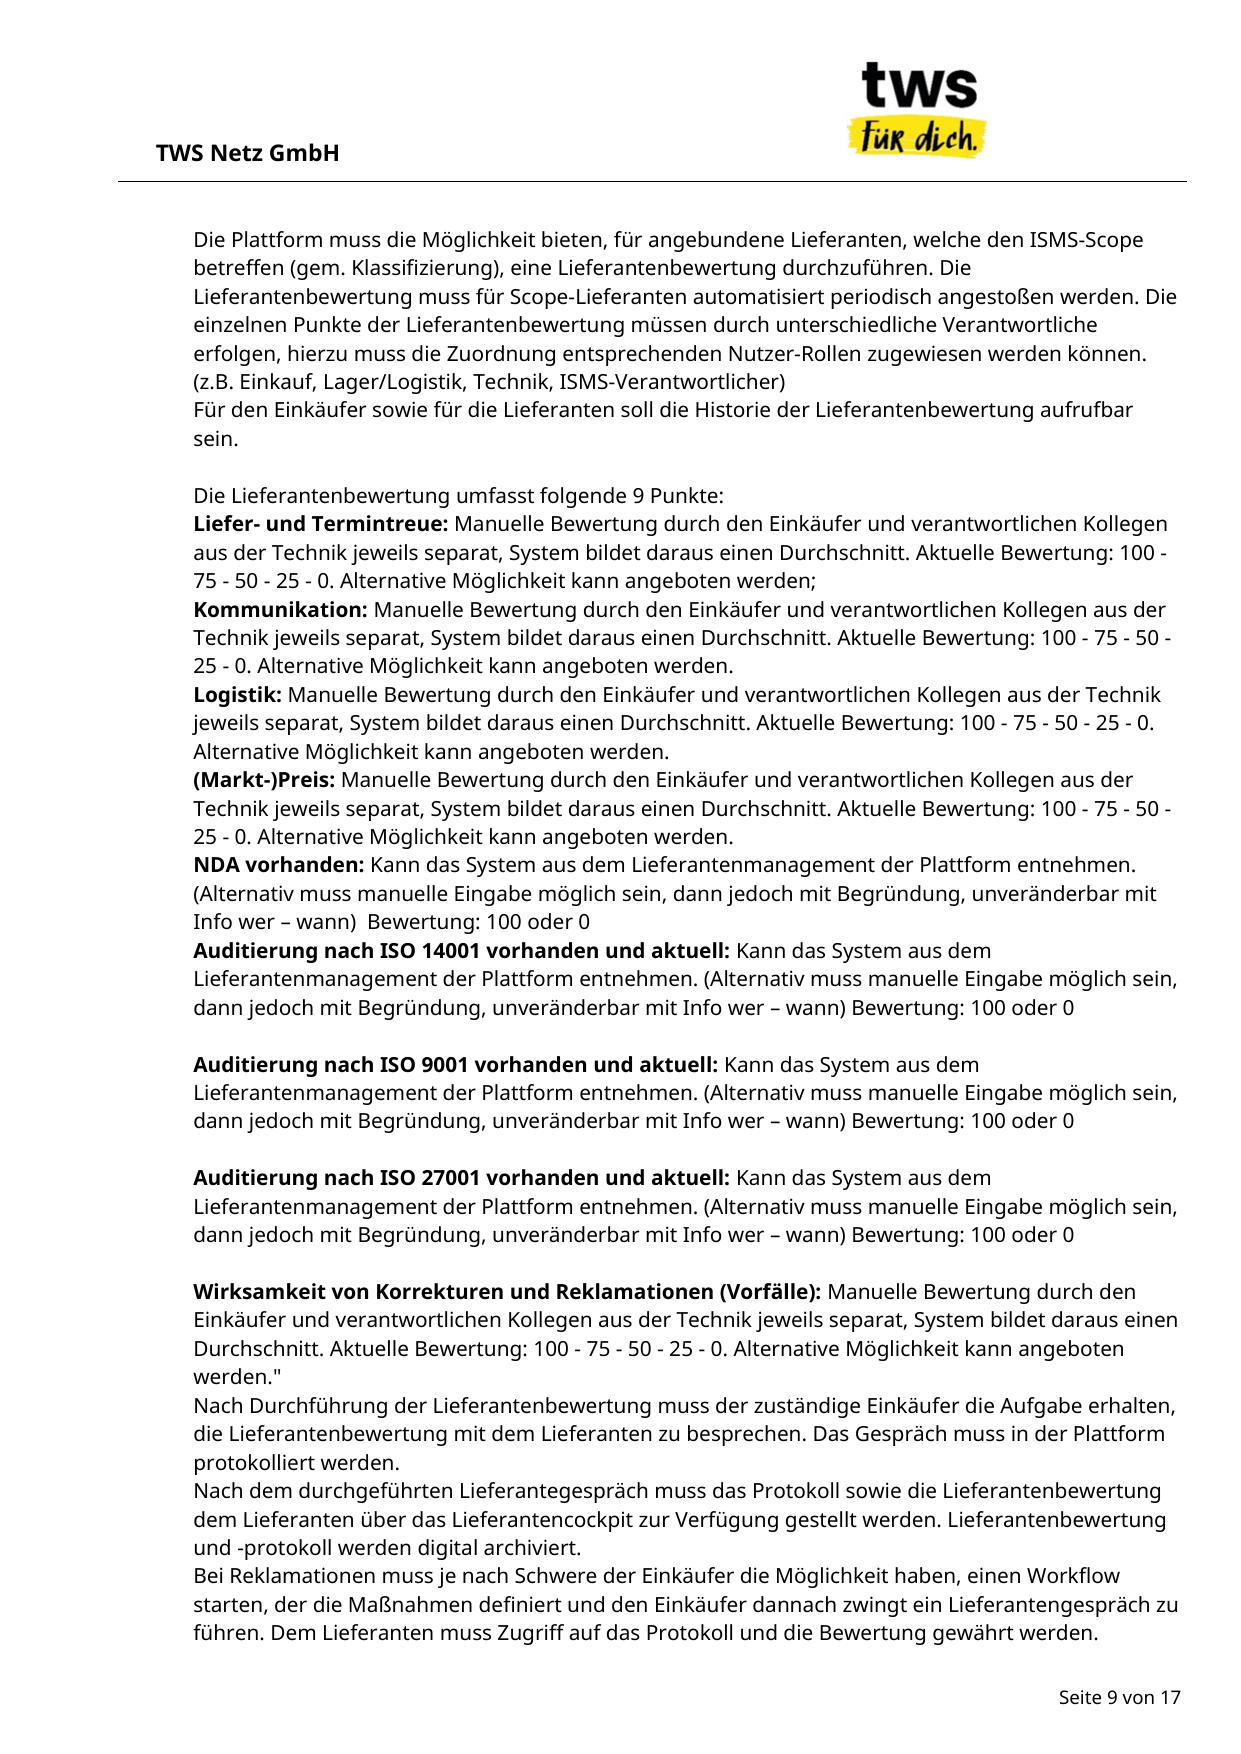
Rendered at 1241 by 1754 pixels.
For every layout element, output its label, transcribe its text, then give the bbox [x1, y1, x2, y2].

list Nach dem durchgeführten Lieferantegespräch muss das Protokoll sowie die Lieferantenbewertung dem Lieferanten über das Lieferantencockpit zur Verfügung gestellt werden. Lieferantenbewertung und -protokoll werden digital archiviert. [193, 1476, 1181, 1562]
list Die Lieferantenbewertung umfasst folgende 9 Punkte: [193, 481, 1181, 509]
list Auditierung nach ISO 27001 vorhanden und aktuell: Kann das System aus dem Lieferantenmanagement der Plattform entnehmen. (Alternativ muss manuelle Eingabe möglich sein, dann jedoch mit Begründung, unveränderbar mit Info wer – wann) Bewertung: 100 oder 0 [193, 1163, 1181, 1277]
list Nach Durchführung der Lieferantenbewertung muss der zuständige Einkäufer die Aufgabe erhalten, die Lieferantenbewertung mit dem Lieferanten zu besprechen. Das Gespräch muss in der Plattform protokolliert werden. [193, 1391, 1181, 1476]
list Liefer- und Termintreue: Manuelle Bewertung durch den Einkäufer und verantwortlichen Kollegen aus der Technik jeweils separat, System bildet daraus einen Durchschnitt. Aktuelle Bewertung: 100 - 75 - 50 - 25 - 0. Alternative Möglichkeit kann angeboten werden; [193, 509, 1181, 595]
list Wirksamkeit von Korrekturen und Reklamationen (Vorfälle): Manuelle Bewertung durch den Einkäufer und verantwortlichen Kollegen aus der Technik jeweils separat, System bildet daraus einen Durchschnitt. Aktuelle Bewertung: 100 - 75 - 50 - 25 - 0. Alternative Möglichkeit kann angeboten werden." [193, 1277, 1181, 1391]
list Die Plattform muss die Möglichkeit bieten, für angebundene Lieferanten, welche den ISMS-Scope betreffen (gem. Klassifizierung), eine Lieferantenbewertung durchzuführen. Die Lieferantenbewertung muss für Scope-Lieferanten automatisiert periodisch angestoßen werden. Die einzelnen Punkte der Lieferantenbewertung müssen durch unterschiedliche Verantwortliche erfolgen, hierzu muss die Zuordnung entsprechenden Nutzer-Rollen zugewiesen werden können. (z.B. Einkauf, Lager/Logistik, Technik, ISMS-Verantwortlicher) [193, 225, 1181, 396]
list Kommunikation: Manuelle Bewertung durch den Einkäufer und verantwortlichen Kollegen aus der Technik jeweils separat, System bildet daraus einen Durchschnitt. Aktuelle Bewertung: 100 - 75 - 50 - 25 - 0. Alternative Möglichkeit kann angeboten werden. [193, 595, 1181, 680]
list Für den Einkäufer sowie für die Lieferanten soll die Historie der Lieferantenbewertung aufrufbar sein. [193, 396, 1181, 452]
list Auditierung nach ISO 14001 vorhanden und aktuell: Kann das System aus dem Lieferantenmanagement der Plattform entnehmen. (Alternativ muss manuelle Eingabe möglich sein, dann jedoch mit Begründung, unveränderbar mit Info wer – wann) Bewertung: 100 oder 0 [193, 936, 1181, 1050]
list Bei Reklamationen muss je nach Schwere der Einkäufer die Möglichkeit haben, einen Workflow starten, der die Maßnahmen definiert und den Einkäufer dannach zwingt ein Lieferantengespräch zu führen. Dem Lieferanten muss Zugriff auf das Protokoll und die Bewertung gewährt werden. [193, 1562, 1181, 1647]
list Auditierung nach ISO 9001 vorhanden und aktuell: Kann das System aus dem Lieferantenmanagement der Plattform entnehmen. (Alternativ muss manuelle Eingabe möglich sein, dann jedoch mit Begründung, unveränderbar mit Info wer – wann) Bewertung: 100 oder 0 [193, 1050, 1181, 1163]
list (Markt-)Preis: Manuelle Bewertung durch den Einkäufer und verantwortlichen Kollegen aus der Technik jeweils separat, System bildet daraus einen Durchschnitt. Aktuelle Bewertung: 100 - 75 - 50 - 25 - 0. Alternative Möglichkeit kann angeboten werden. [193, 765, 1181, 851]
picture [846, 59, 988, 161]
list Logistik: Manuelle Bewertung durch den Einkäufer und verantwortlichen Kollegen aus der Technik jeweils separat, System bildet daraus einen Durchschnitt. Aktuelle Bewertung: 100 - 75 - 50 - 25 - 0. Alternative Möglichkeit kann angeboten werden. [193, 680, 1181, 765]
list NDA vorhanden: Kann das System aus dem Lieferantenmanagement der Plattform entnehmen. (Alternativ muss manuelle Eingabe möglich sein, dann jedoch mit Begründung, unveränderbar mit Info wer – wann) Bewertung: 100 oder 0 [193, 851, 1181, 936]
